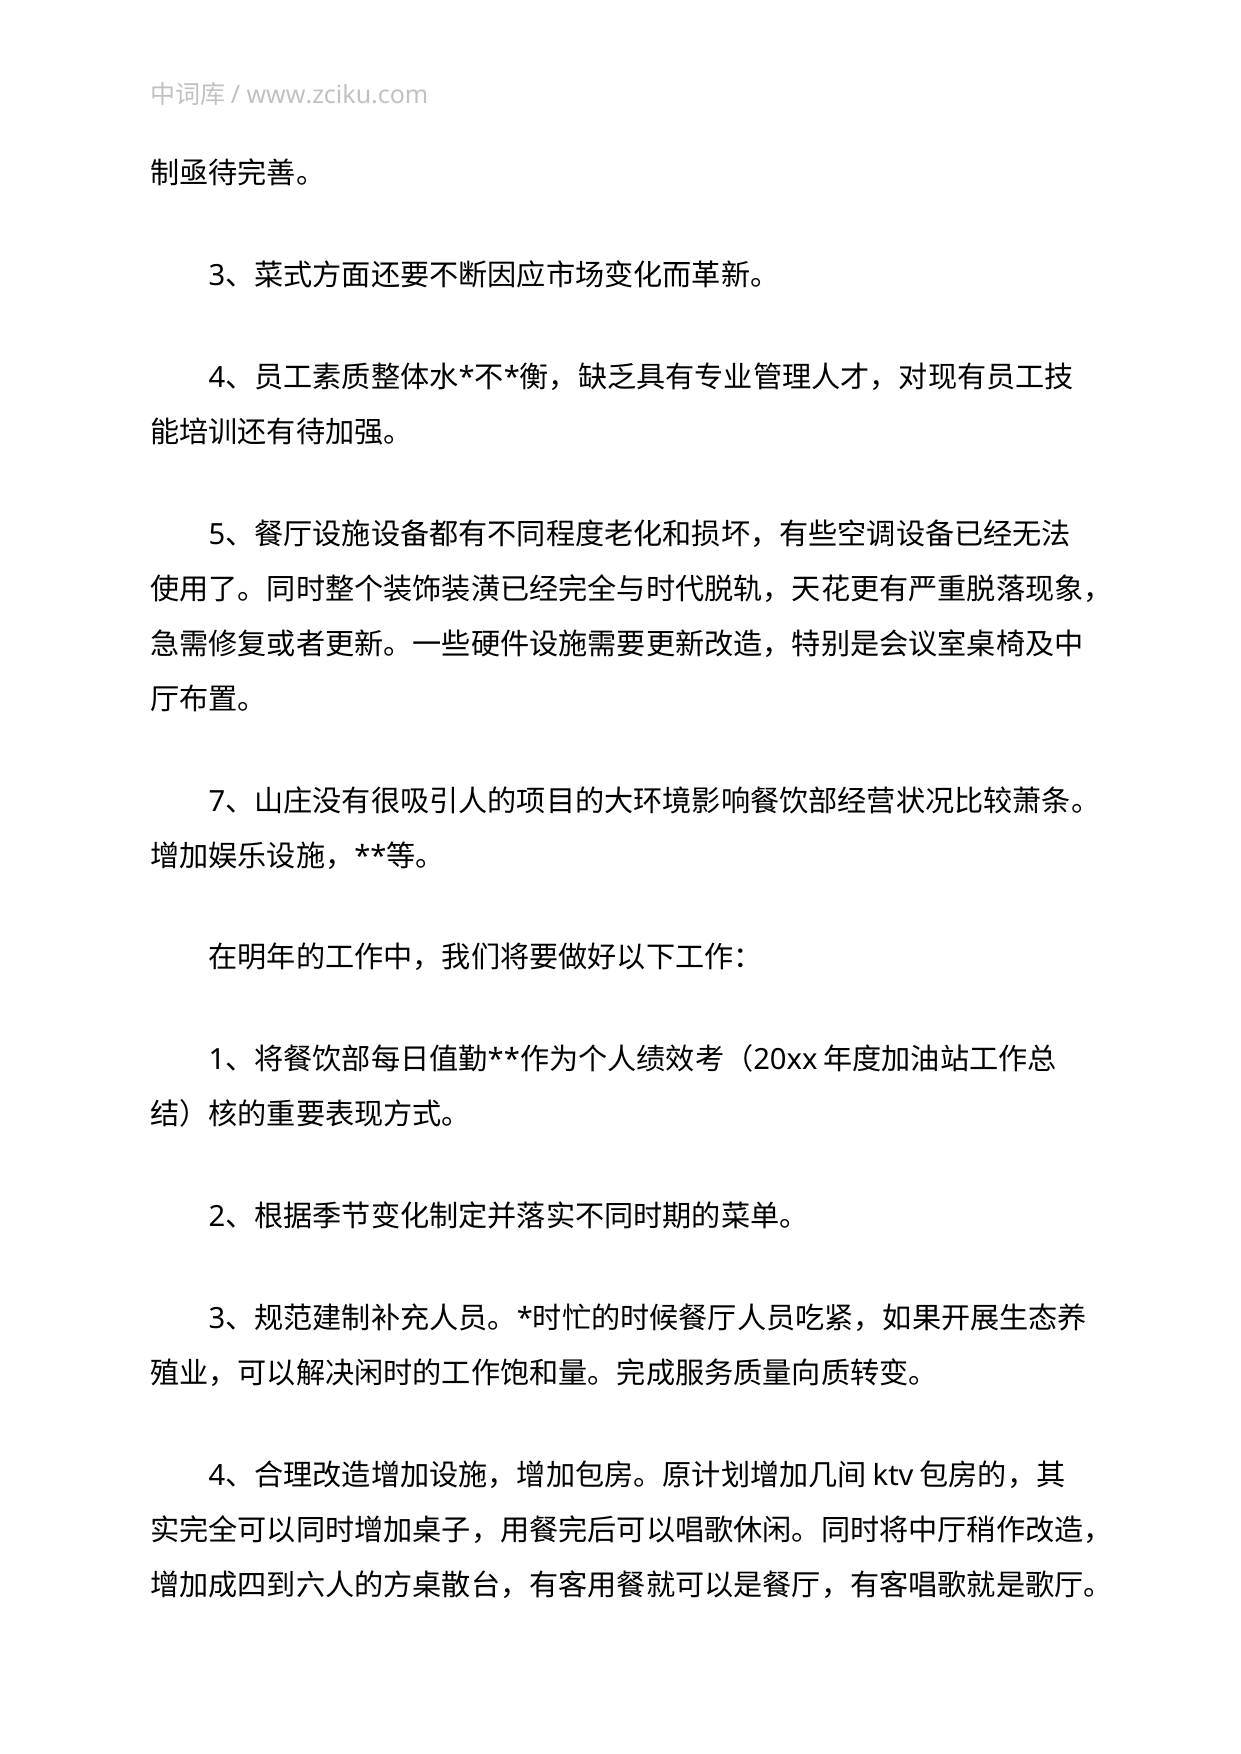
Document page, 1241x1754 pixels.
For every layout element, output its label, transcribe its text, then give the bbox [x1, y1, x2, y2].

text 3、菜式方面还要不断因应市场变化而革新。 [150, 252, 1090, 294]
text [150, 150, 1090, 192]
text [150, 1451, 1090, 1603]
text 在明年的工作中，我们将要做好以下工作： [150, 934, 1090, 976]
text 4、员工素质整体水*不*衡，缺乏具有专业管理人才，对现有员工技能培训还有待加强。 [150, 354, 1090, 451]
text 1、将餐饮部每日值勤**作为个人绩效考（20xx年度加油站工作总结）核的重要表现方式。 [150, 1036, 1090, 1133]
text 3、规范建制补充人员。*时忙的时候餐厅人员吃紧，如果开展生态养殖业，可以解决闲时的工作饱和量。完成服务质量向质转变。 [150, 1294, 1090, 1392]
text 7、山庄没有很吸引人的项目的大环境影响餐饮部经营状况比较萧条。增加娱乐设施，**等。 [150, 777, 1090, 874]
text 2、根据季节变化制定并落实不同时期的菜单。 [150, 1193, 1090, 1235]
text 5、餐厅设施设备都有不同程度老化和损坏，有些空调设备已经无法使用了。同时整个装饰装潢已经完全与时代脱轨，天花更有严重脱落现象，急需修复或者更新。一些硬件设施需要更新改造，特别是会议室桌椅及中厅布置。 [150, 511, 1090, 718]
